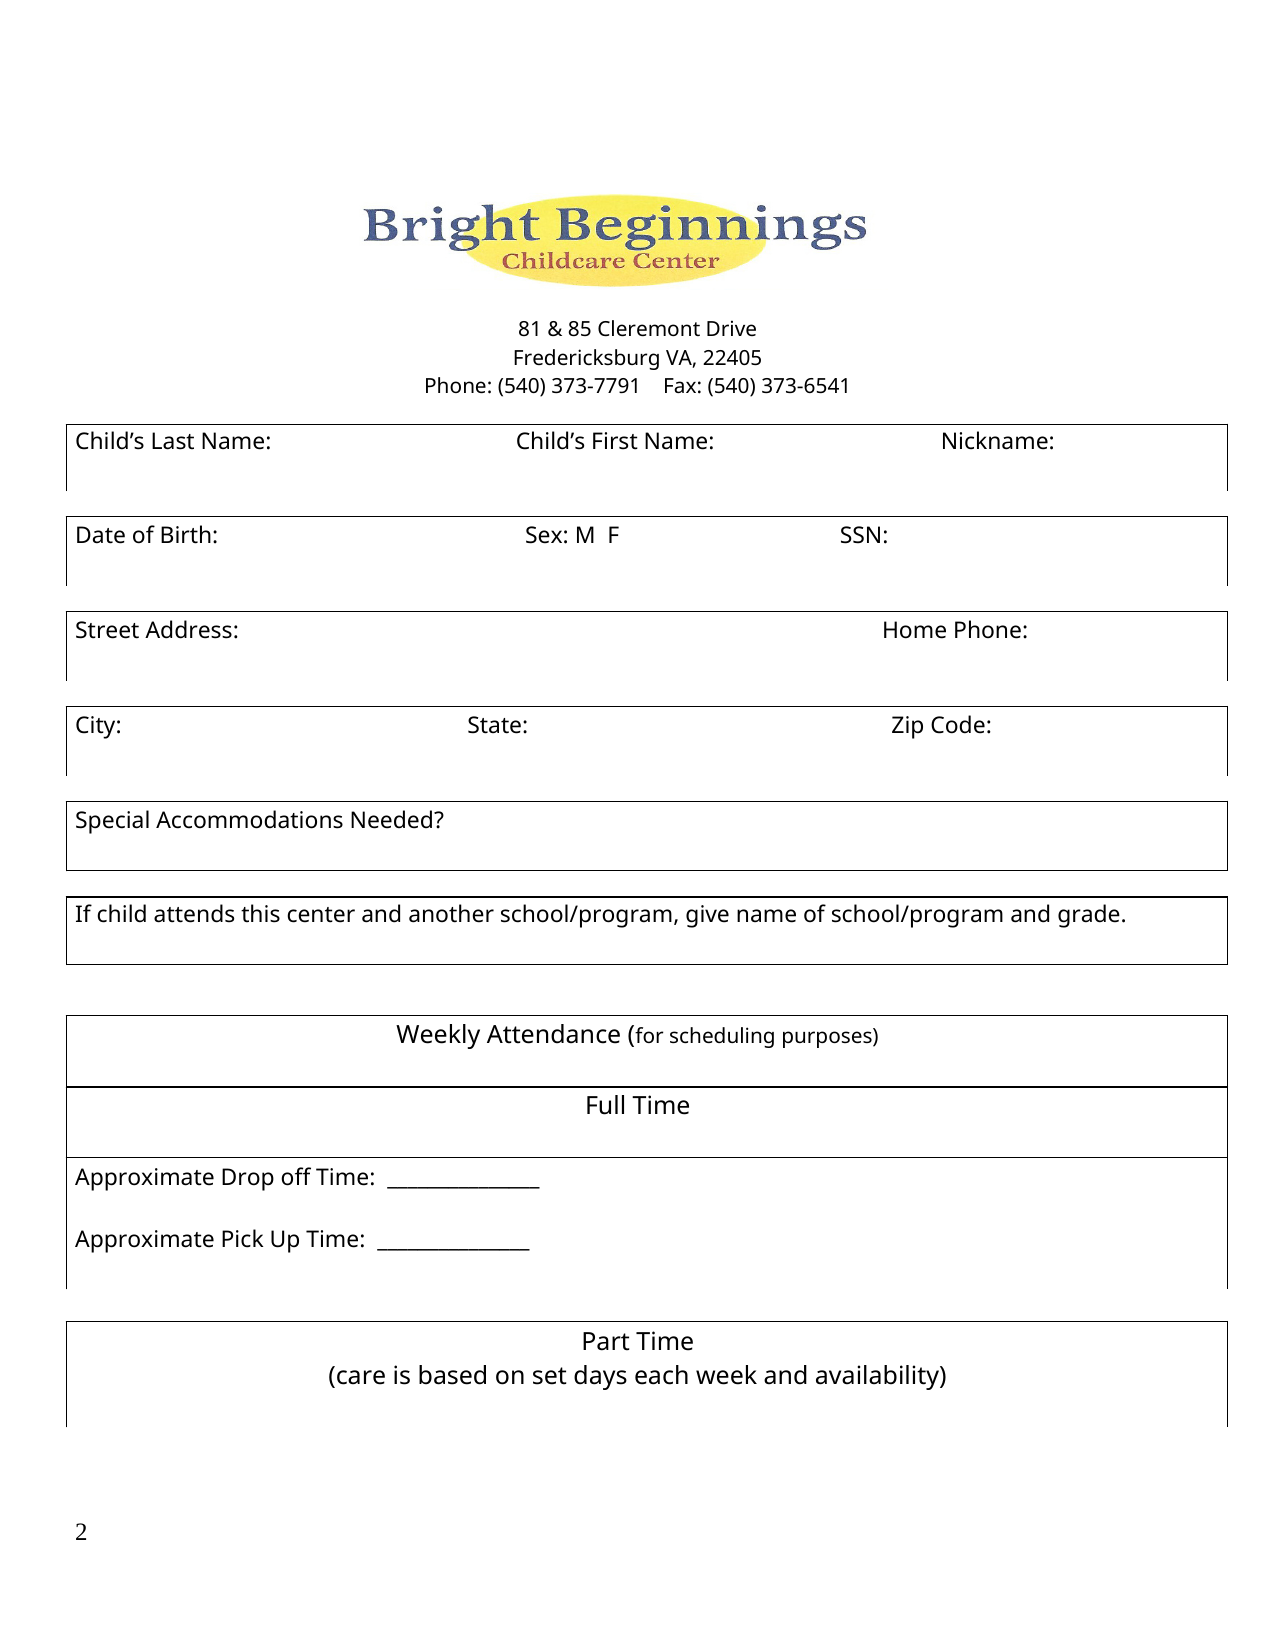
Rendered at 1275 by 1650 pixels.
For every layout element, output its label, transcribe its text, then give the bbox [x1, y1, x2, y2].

picture [359, 188, 888, 290]
text Phone: (540) 373-7791 Fax: (540) 373-6541 [75, 371, 1200, 399]
text If child attends this center and another school/program, give name of school/program and grade. [67, 898, 1227, 964]
text Weekly Attendance (for scheduling purposes) [67, 1016, 1227, 1086]
text Special Accommodations Needed? [67, 802, 1227, 870]
text Fredericksburg VA, 22405 [75, 343, 1200, 371]
text City: State: Zip Code: [67, 707, 1227, 776]
text Part Time (care is based on set days each week and availability) [67, 1322, 1227, 1427]
text Child’s Last Name: Child’s First Name: Nickname: [67, 425, 1227, 491]
text Street Address: Home Phone: [67, 612, 1227, 681]
text Full Time [67, 1088, 1227, 1157]
text Approximate Drop off Time: _______________ Approximate Pick Up Time: _______________ [67, 1158, 1227, 1289]
text Date of Birth: Sex: M F SSN: [67, 517, 1227, 586]
text 81 & 85 Cleremont Drive [75, 314, 1200, 343]
